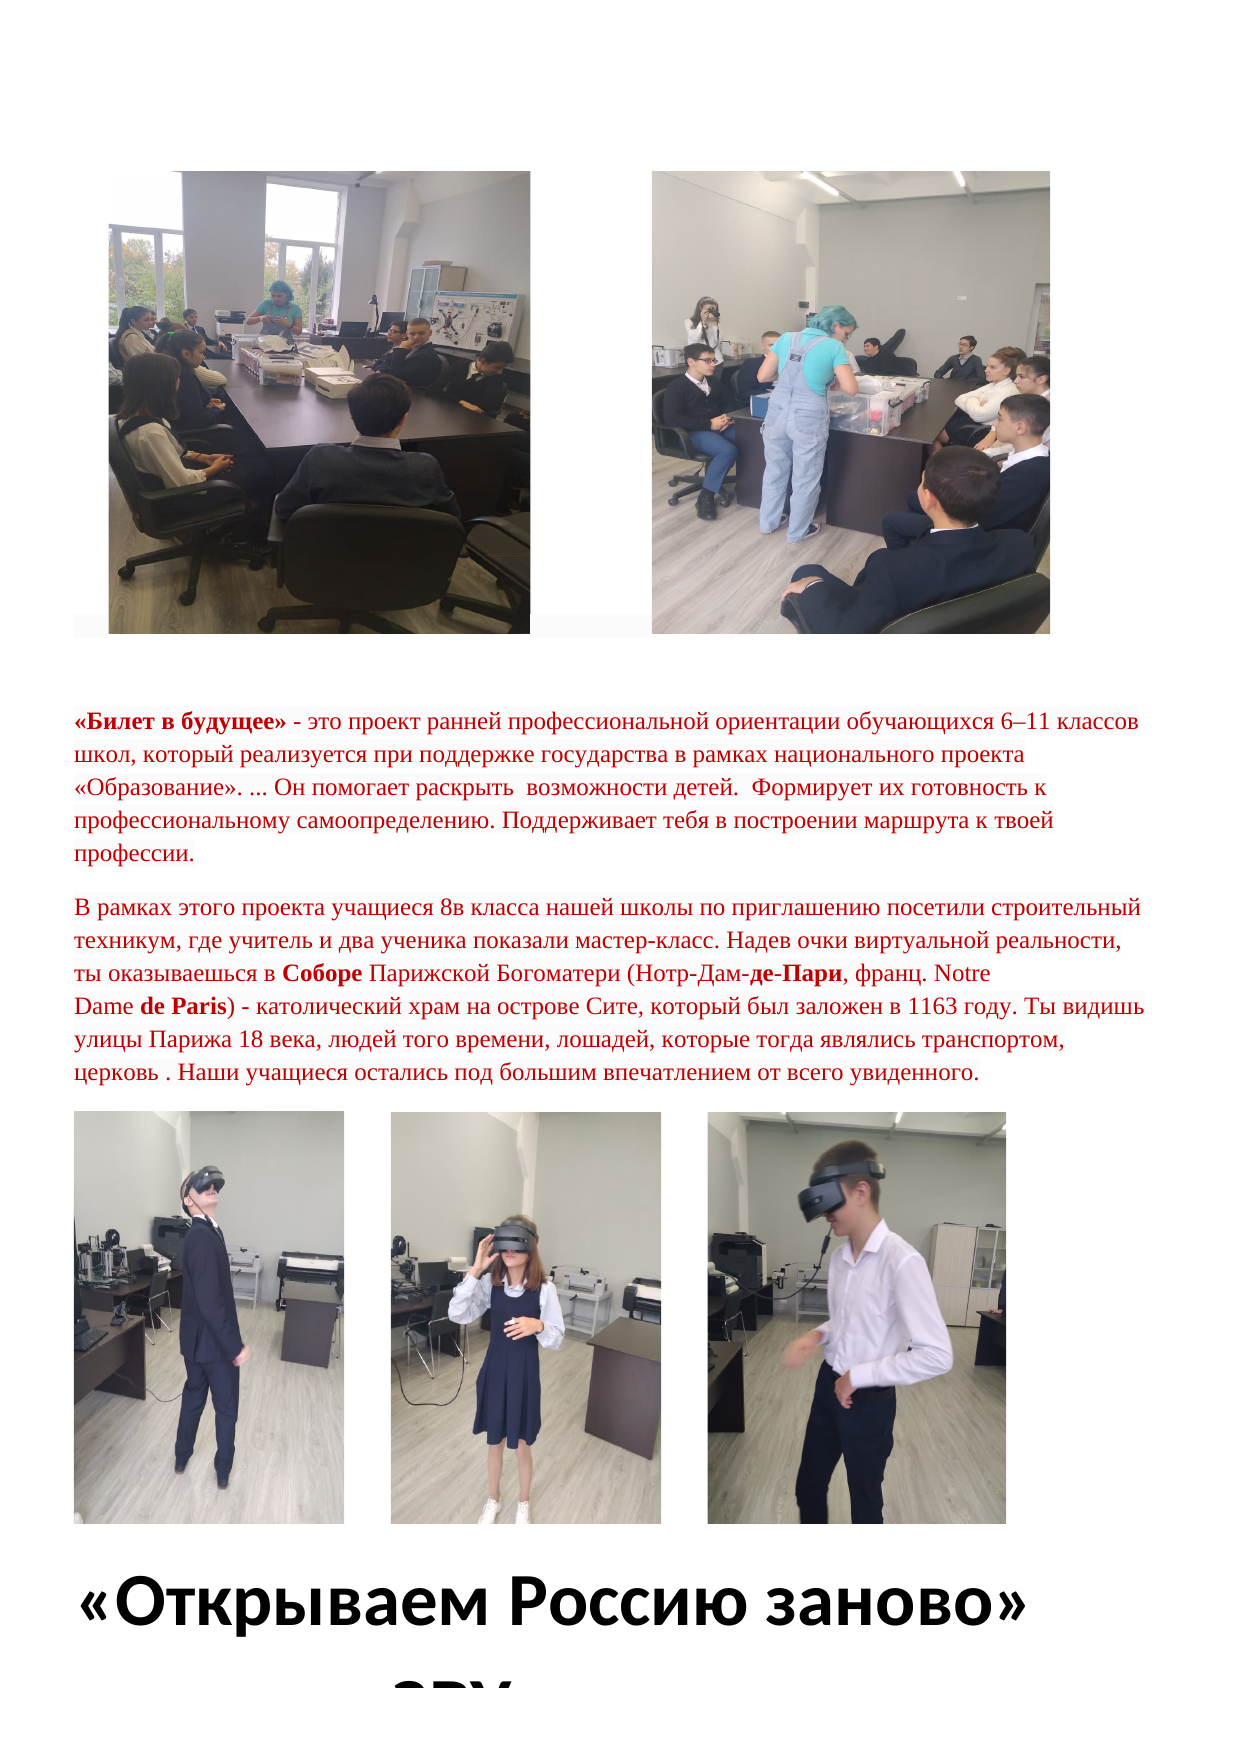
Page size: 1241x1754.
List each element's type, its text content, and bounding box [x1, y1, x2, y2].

picture [73, 1111, 345, 1524]
text «Билет в будущее» - это проект ранней профессиональной ориентации обучающихся 6–11 классов школ, который реализуется при поддержке государства в рамках национального проекта «Образование». ... Он помогает раскрыть возможности детей. Формирует их готовность к профессиональному самоопределению. Поддерживает тебя в построении маршрута к твоей профессии. [74, 706, 1152, 867]
picture [651, 171, 1051, 634]
picture [707, 1112, 1007, 1524]
picture [108, 171, 531, 634]
text В рамках этого проекта учащиеся 8в класса нашей школы по приглашению посетили строительный техникум, где учитель и два ученика показали мастер-класс. Надев очки виртуальной реальности, ты оказываешься в Соборе Парижской Богоматери (Нотр-Дам-де-Пари, франц. Notre Dame de Paris) - католический храм на острове Сите, который был заложен в 1163 году. Ты видишь улицы Парижа 18 века, людей того времени, лошадей, которые тогда являлись транспортом, церковь . Наши учащиеся остались под большим впечатлением от всего увиденного. [74, 892, 1152, 1086]
picture [390, 1112, 662, 1524]
